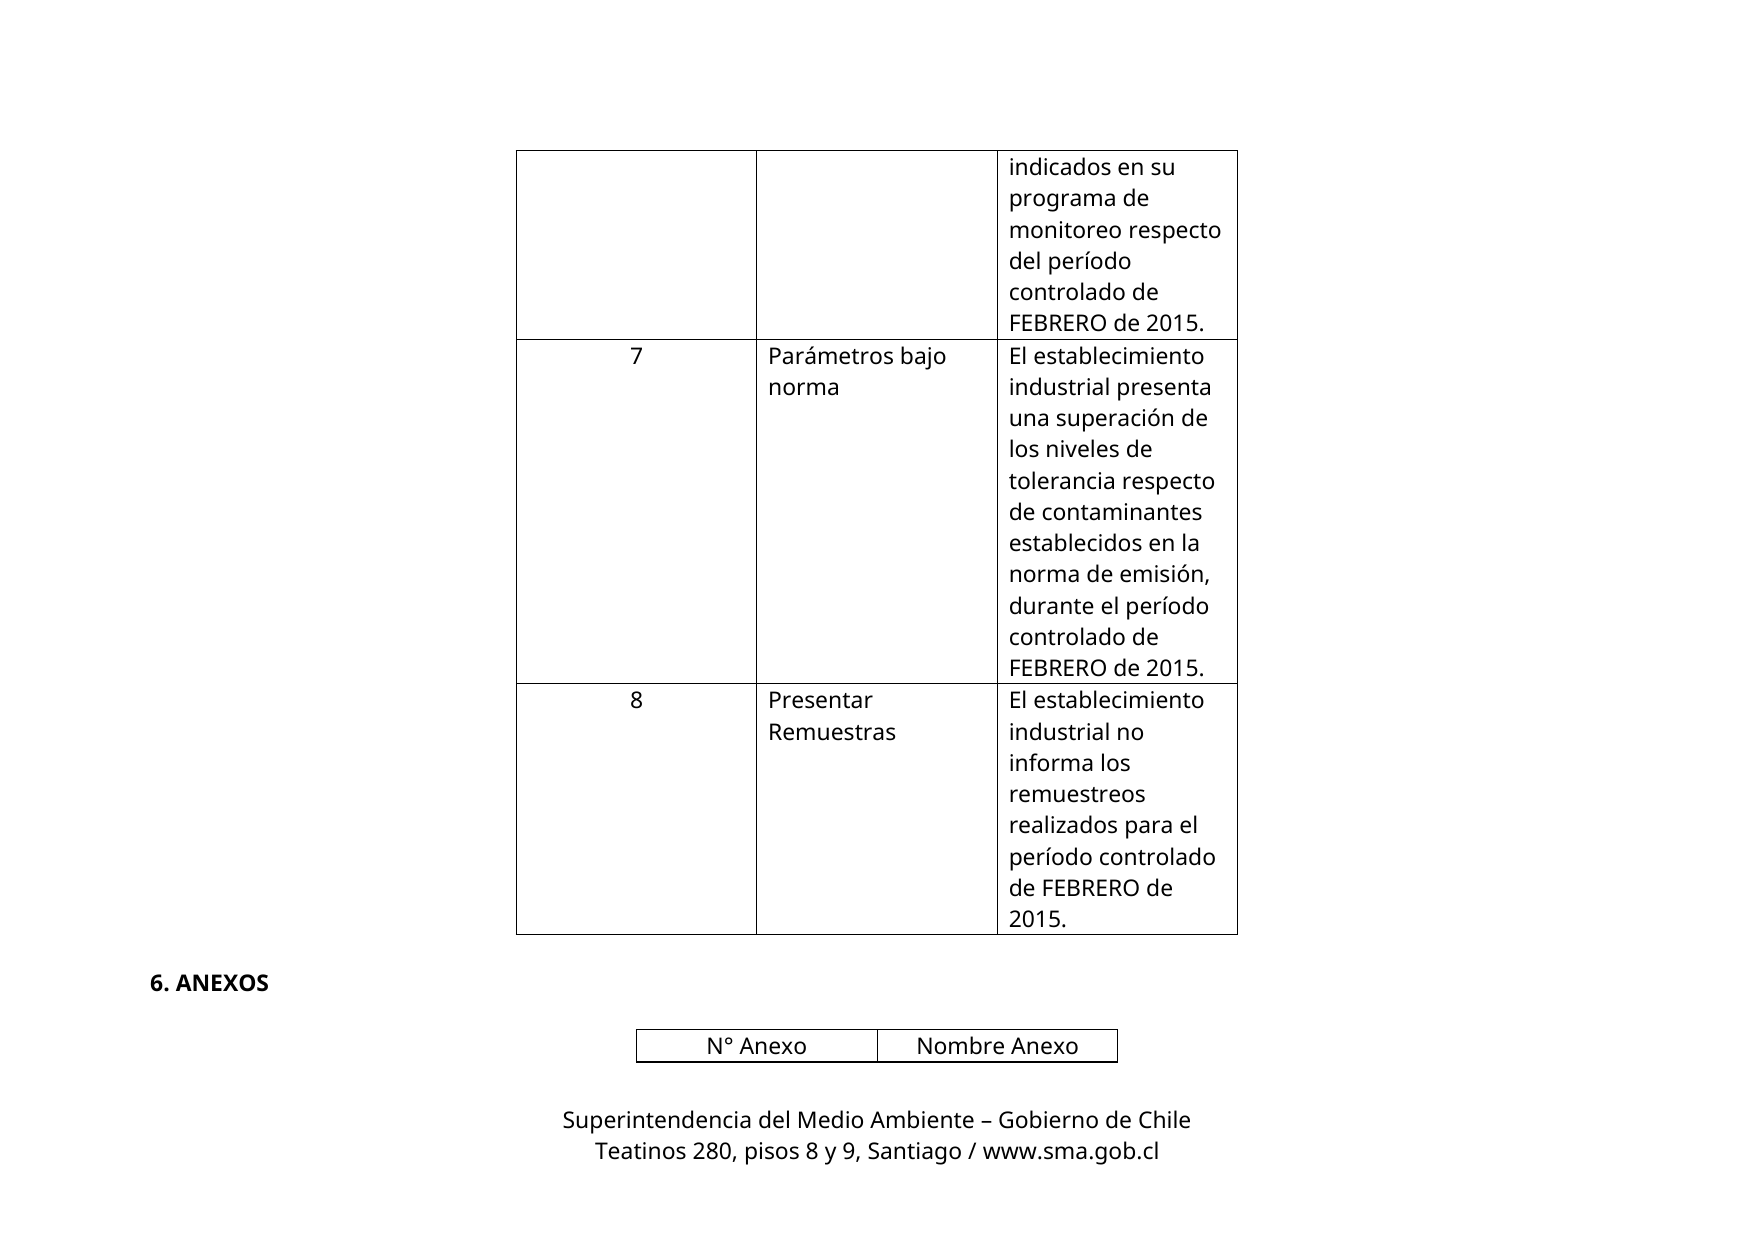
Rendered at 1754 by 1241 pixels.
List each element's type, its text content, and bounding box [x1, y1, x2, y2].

table_cell 5 [517, 151, 756, 338]
table_cell Presentar Remuestras [757, 684, 997, 934]
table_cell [757, 151, 997, 338]
table_cell 8 [517, 684, 756, 934]
table_cell 7 [517, 340, 756, 683]
table_header N° Anexo [637, 1030, 877, 1061]
text 6. ANEXOS [150, 935, 1604, 998]
table_cell El establecimiento industrial presenta una superación de los niveles de tolerancia respecto de contaminantes establecidos en la norma de emisión, durante el período controlado de FEBRERO de 2015. [998, 340, 1237, 683]
table_cell El establecimiento industrial no informa los remuestreos realizados para el período controlado de FEBRERO de 2015. [998, 684, 1237, 934]
table_cell Parámetros bajo norma [757, 340, 997, 683]
table_header Nombre Anexo [878, 1030, 1117, 1061]
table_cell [998, 151, 1237, 338]
